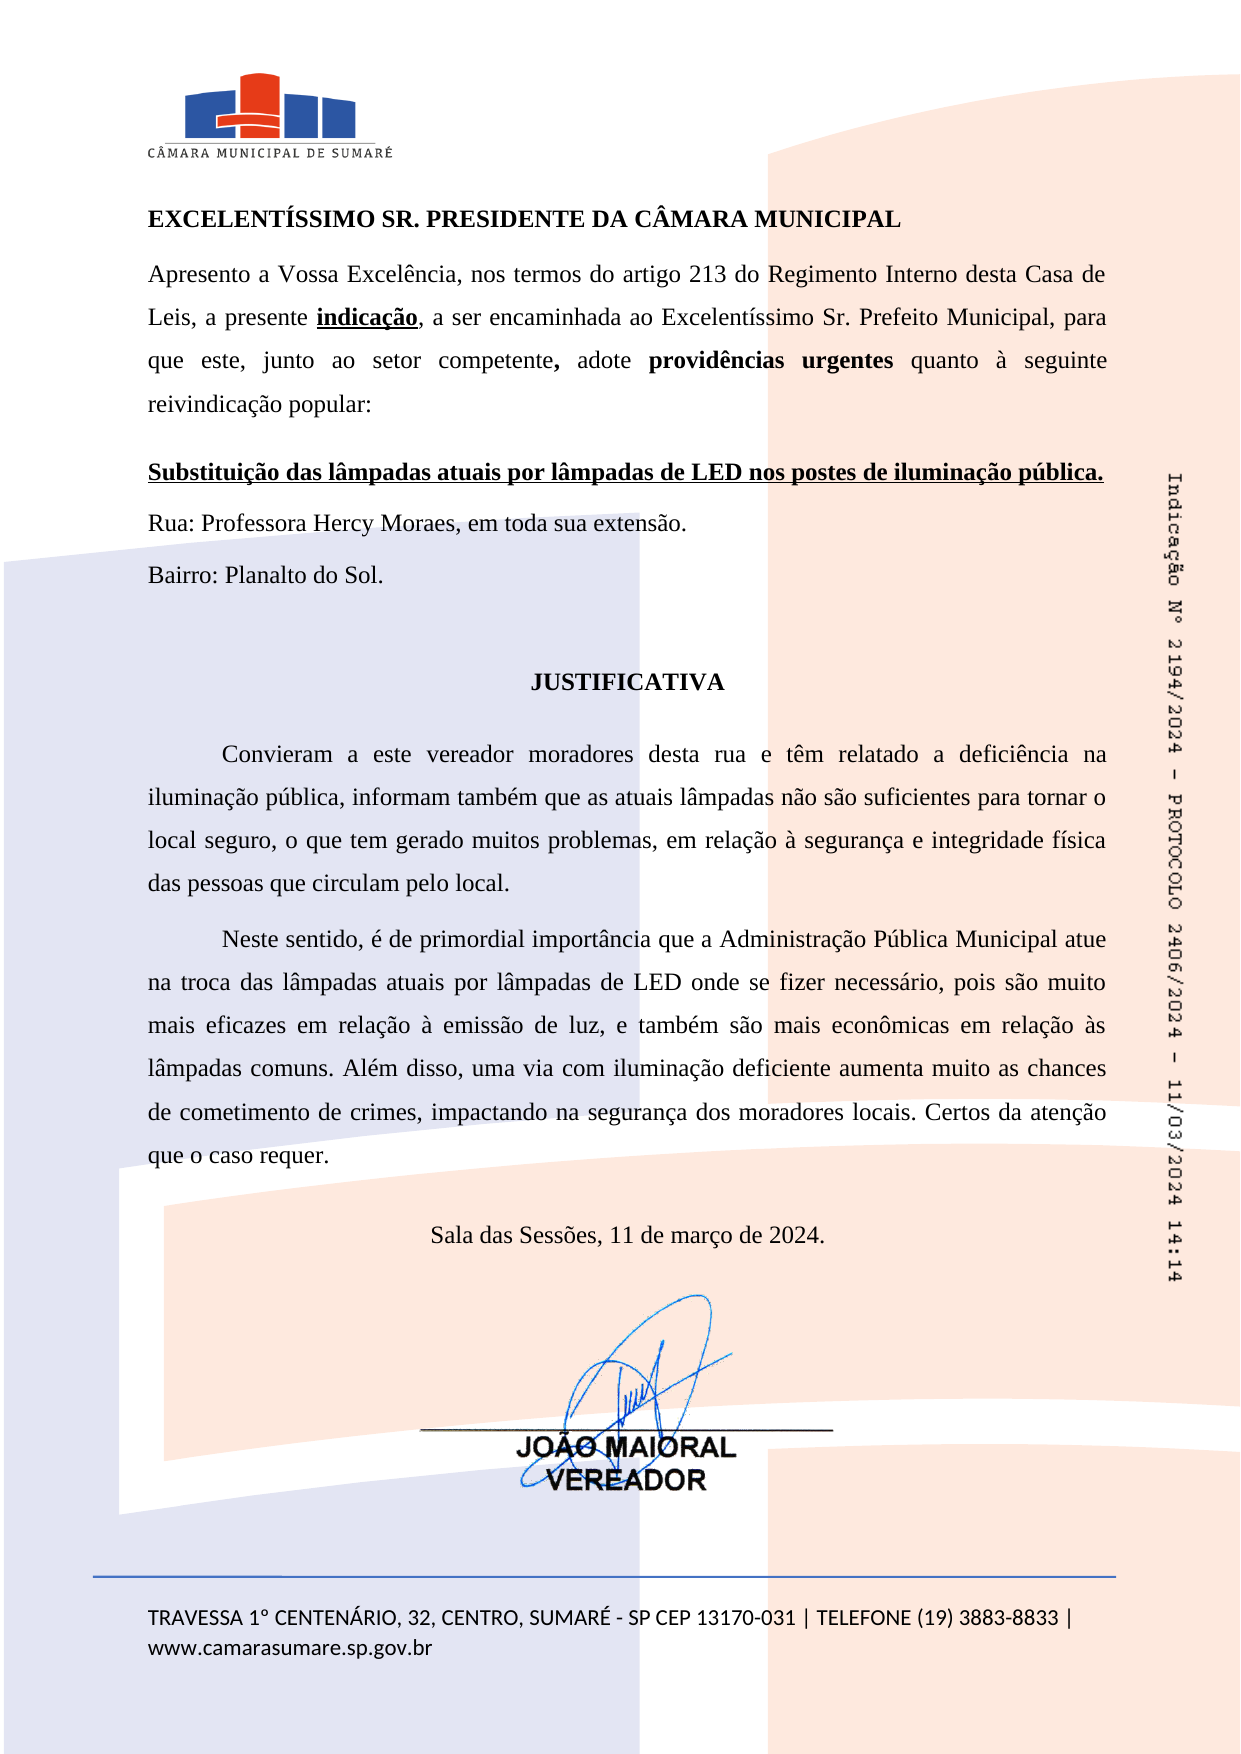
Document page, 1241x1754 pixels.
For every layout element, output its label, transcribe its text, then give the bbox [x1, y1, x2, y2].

text Sala das Sessões, 11 de março de 2024. [148, 1220, 1107, 1249]
text JUSTIFICATIVA [148, 667, 1107, 696]
text Rua: Professora Hercy Moraes, em toda sua extensão. [148, 508, 1107, 537]
text EXCELENTÍSSIMO SR. PRESIDENTE DA CÂMARA MUNICIPAL [148, 204, 1107, 232]
picture [147, 73, 394, 160]
text Substituição das lâmpadas atuais por lâmpadas de LED nos postes de iluminação pública. [148, 457, 1107, 486]
text Bairro: Planalto do Sol. [148, 560, 1107, 588]
text Convieram a este vereador moradores desta rua e têm relatado a deficiência na iluminação pública, informam também que as atuais lâmpadas não são suficientes para tornar o local seguro, o que tem gerado muitos problemas, em relação à segurança e integridade física das pessoas que circulam pelo local. [148, 739, 1107, 897]
picture [402, 1276, 853, 1510]
text Neste sentido, é de primordial importância que a Administração Pública Municipal atue na troca das lâmpadas atuais por lâmpadas de LED onde se fizer necessário, pois são muito mais eficazes em relação à emissão de luz, e também são mais econômicas em relação às lâmpadas comuns. Além disso, uma via com iluminação deficiente aumenta muito as chances de cometimento de crimes, impactando na segurança dos moradores locais. Certos da atenção que o caso requer. [148, 924, 1107, 1168]
picture [1142, 468, 1205, 1286]
text Apresento a Vossa Excelência, nos termos do artigo 213 do Regimento Interno desta Casa de Leis, a presente indicação, a ser encaminhada ao Excelentíssimo Sr. Prefeito Municipal, para que este, junto ao setor competente, adote providências urgentes quanto à seguinte reivindicação popular: [148, 259, 1107, 417]
